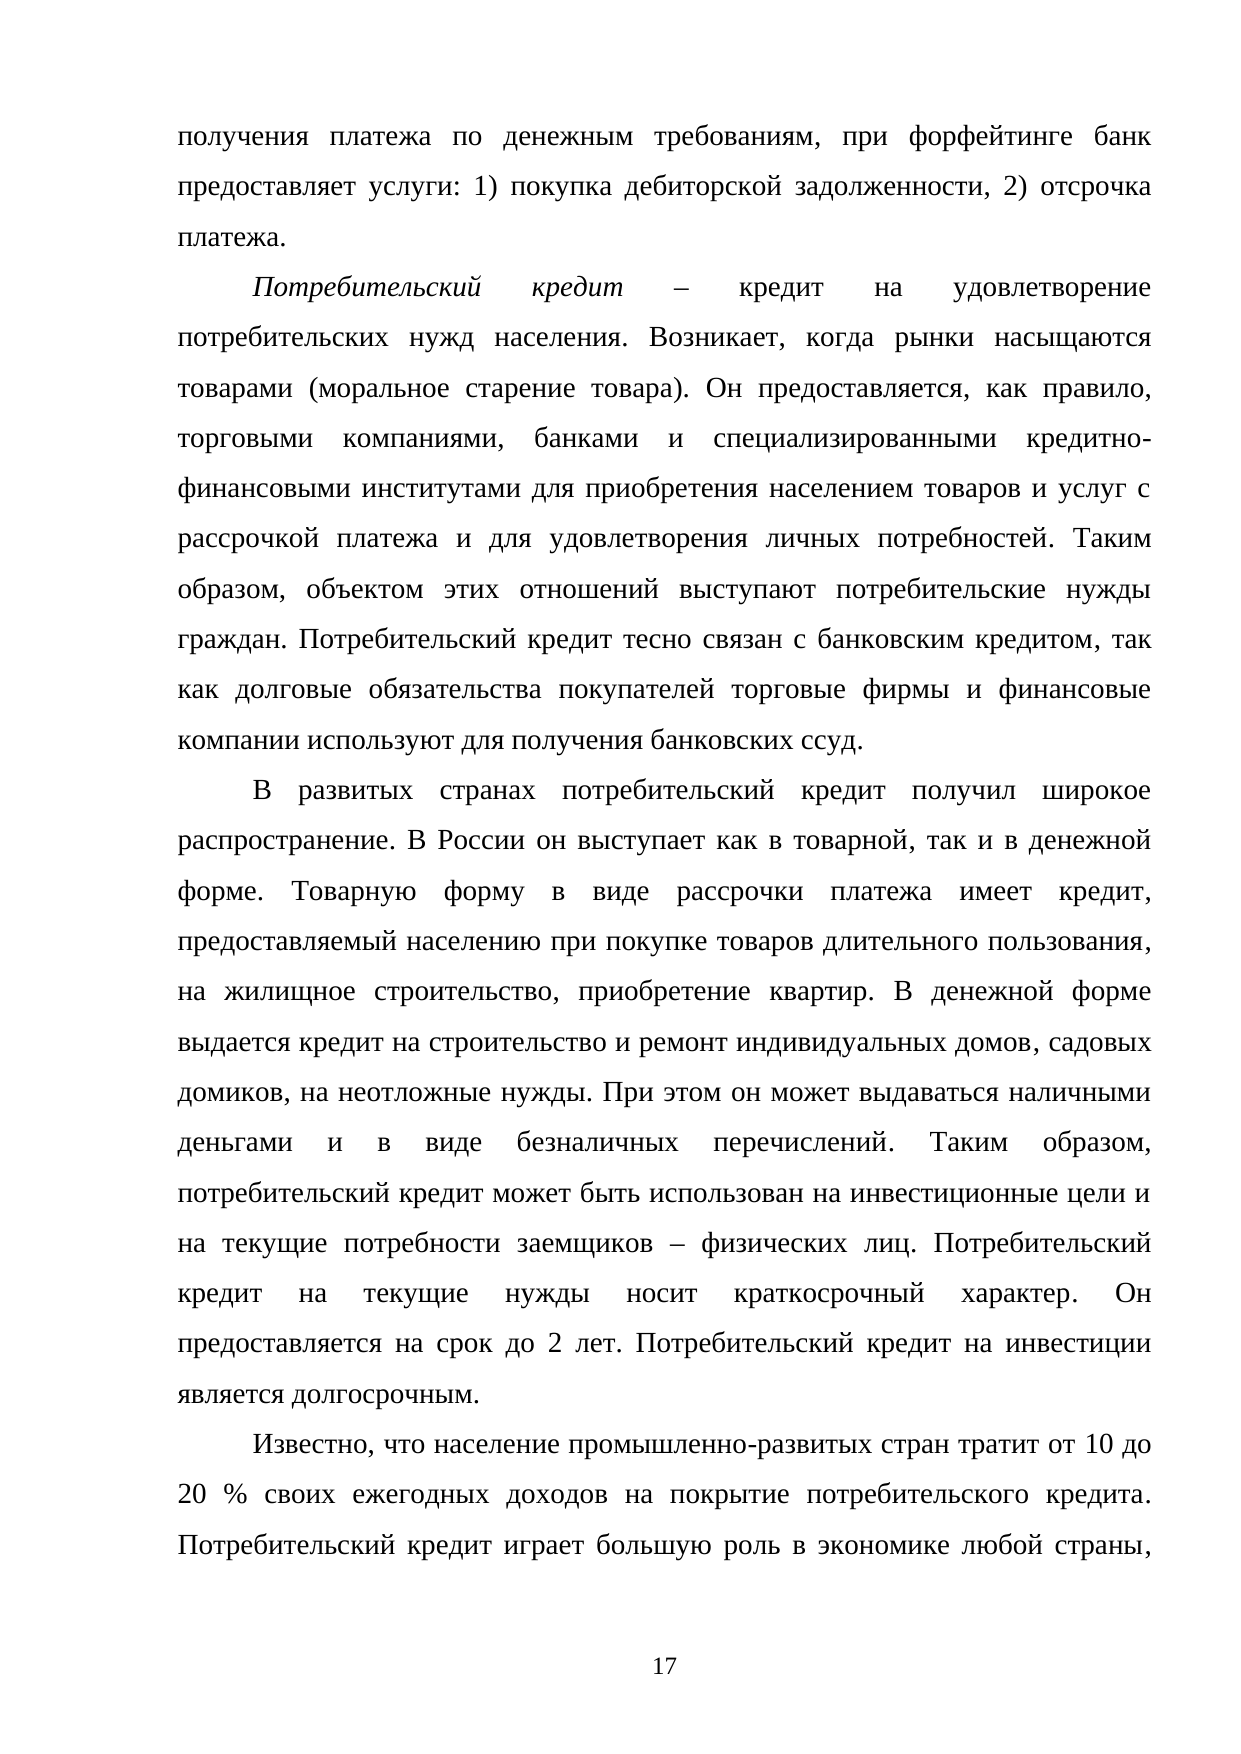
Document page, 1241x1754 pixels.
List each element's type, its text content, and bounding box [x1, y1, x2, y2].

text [177, 118, 1152, 252]
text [177, 1426, 1152, 1560]
text Потребительский кредит – кредит на удовлетворение потребительских нужд населения. Возникает, когда рынки насыщаются товарами (моральное старение товара). Он предоставляется, как правило, торговыми компаниями, банками и специализированными кредитно-финансовыми институтами для приобретения населением товаров и услуг с рассрочкой платежа и для удовлетворения личных потребностей. Таким образом, объектом этих отношений выступают потребительские нужды граждан. Потребительский кредит тесно связан с банковским кредитом, так как долговые обязательства покупателей торговые фирмы и финансовые компании используют для получения банковских ссуд. [177, 269, 1152, 755]
text В развитых странах потребительский кредит получил широкое распространение. В России он выступает как в товарной, так и в денежной форме. Товарную форму в виде рассрочки платежа имеет кредит, предоставляемый населению при покупке товаров длительного пользования, на жилищное строительство, приобретение квартир. В денежной форме выдается кредит на строительство и ремонт индивидуальных домов, садовых домиков, на неотложные нужды. При этом он может выдаваться наличными деньгами и в виде безналичных перечислений. Таким образом, потребительский кредит может быть использован на инвестиционные цели и на текущие потребности заемщиков – физических лиц. Потребительский кредит на текущие нужды носит краткосрочный характер. Он предоставляется на срок до 2 лет. Потребительский кредит на инвестиции является долгосрочным. [177, 772, 1152, 1409]
